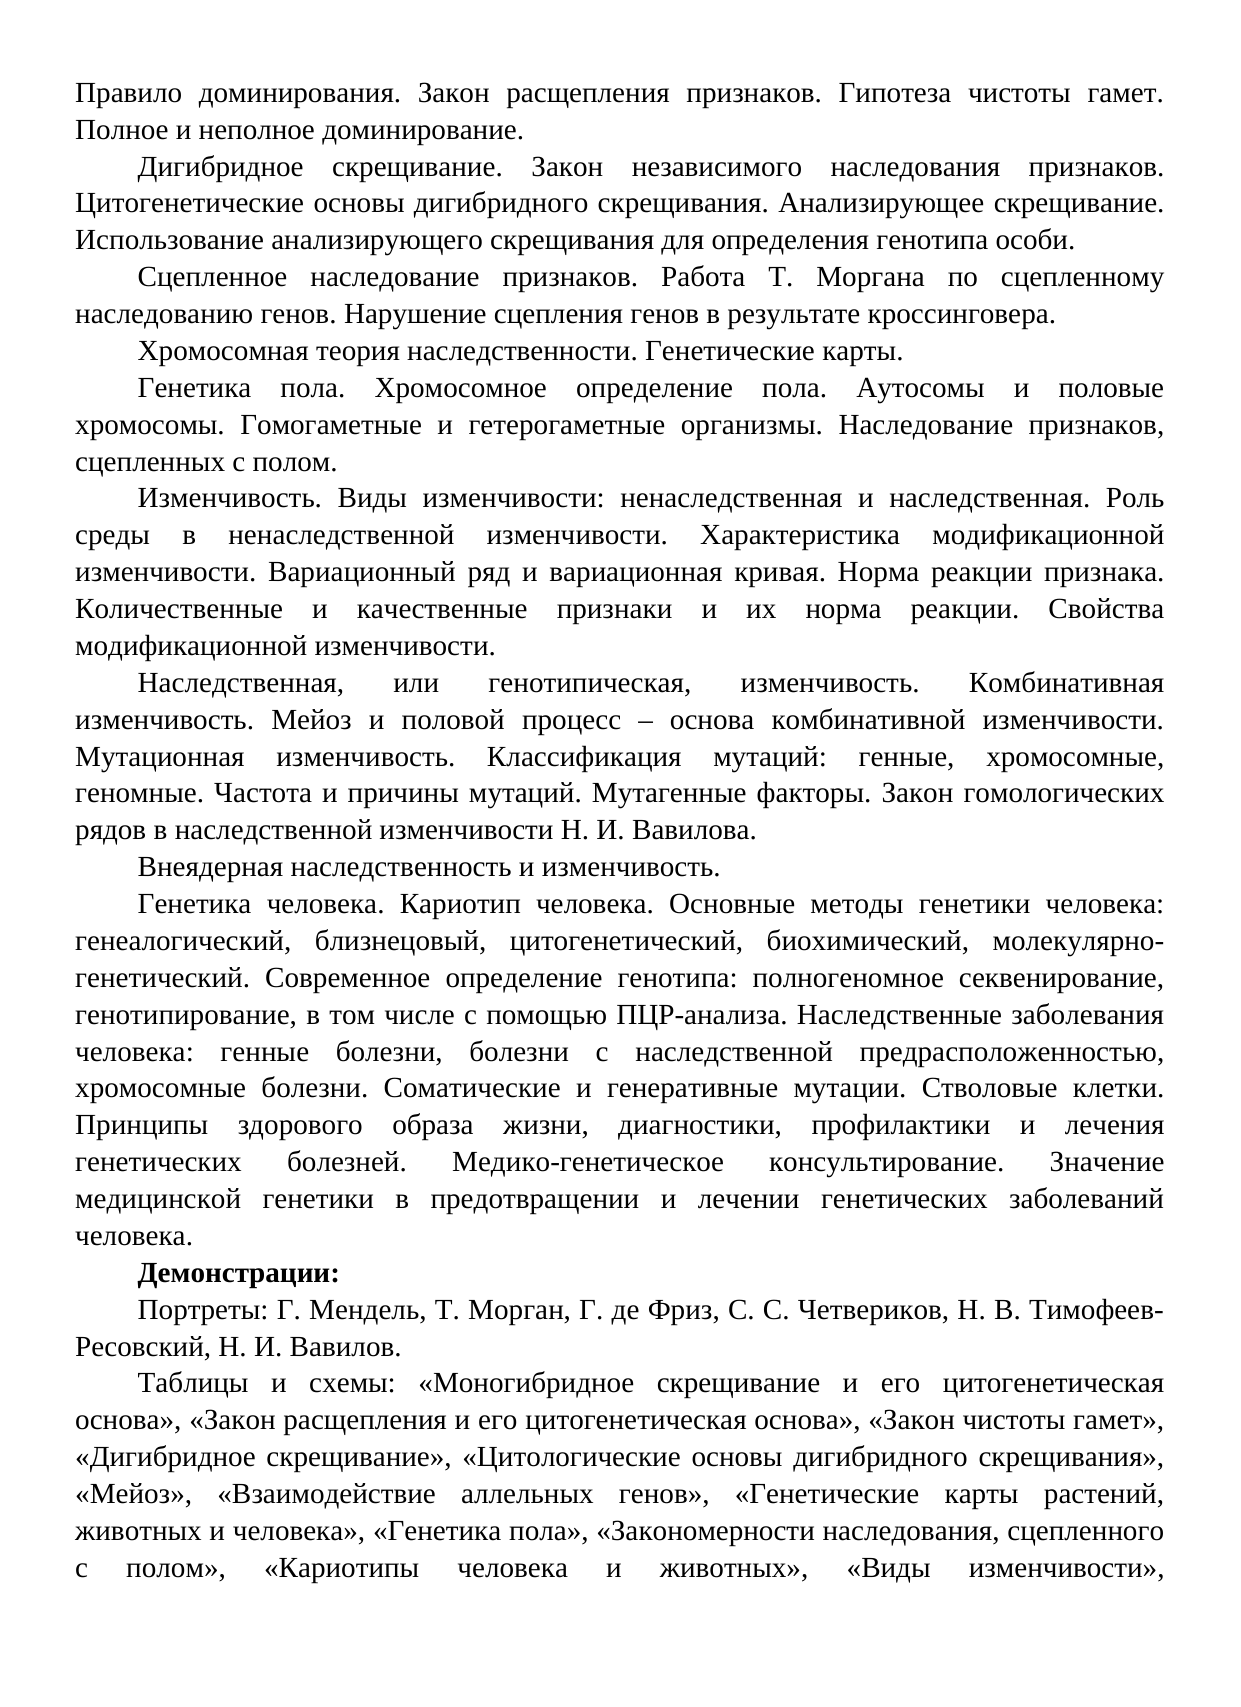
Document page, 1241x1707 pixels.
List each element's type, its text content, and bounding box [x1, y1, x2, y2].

text Наследственная, или генотипическая, изменчивость. Комбинативная изменчивость. Мейоз и половой процесс – основа комбинативной изменчивости. Мутационная изменчивость. Классификация мутаций: генные, хромосомные, геномные. Частота и причины мутаций. Мутагенные факторы. Закон гомологических рядов в наследственной изменчивости Н. И. Вавилова. [75, 665, 1165, 846]
text Генетика пола. Хромосомное определение пола. Аутосомы и половые хромосомы. Гомогаметные и гетерогаметные организмы. Наследование признаков, сцепленных с полом. [75, 370, 1165, 477]
text Хромосомная теория наследственности. Генетические карты. [75, 333, 1165, 367]
text Генетика человека. Кариотип человека. Основные методы генетики человека: генеалогический, близнецовый, цитогенетический, биохимический, молекулярно-генетический. Современное определение генотипа: полногеномное секвенирование, генотипирование, в том числе с помощью ПЦР-анализа. Наследственные заболевания человека: генные болезни, болезни с наследственной предрасположенностью, хромосомные болезни. Соматические и генеративные мутации. Стволовые клетки. Принципы здорового образа жизни, диагностики, профилактики и лечения генетических болезней. Медико-генетическое консультирование. Значение медицинской генетики в предотвращении и лечении генетических заболеваний человека. [75, 886, 1165, 1252]
text Дигибридное скрещивание. Закон независимого наследования признаков. Цитогенетические основы дигибридного скрещивания. Анализирующее скрещивание. Использование анализирующего скрещивания для определения генотипа особи. [75, 149, 1165, 256]
text Внеядерная наследственность и изменчивость. [75, 849, 1165, 883]
text Сцепленное наследование признаков. Работа Т. Моргана по сцепленному наследованию генов. Нарушение сцепления генов в результате кроссинговера. [75, 259, 1165, 330]
text Портреты: Г. Мендель, Т. Морган, Г. де Фриз, С. С. Четвериков, Н. В. Тимофеев-Ресовский, Н. И. Вавилов. [75, 1292, 1165, 1362]
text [75, 1366, 1165, 1583]
text Изменчивость. Виды изменчивости: ненаследственная и наследственная. Роль среды в ненаследственной изменчивости. Характеристика модификационной изменчивости. Вариационный ряд и вариационная кривая. Норма реакции признака. Количественные и качественные признаки и их норма реакции. Свойства модификационной изменчивости. [75, 481, 1165, 662]
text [75, 75, 1165, 145]
text Демонстрации: [75, 1255, 1165, 1288]
